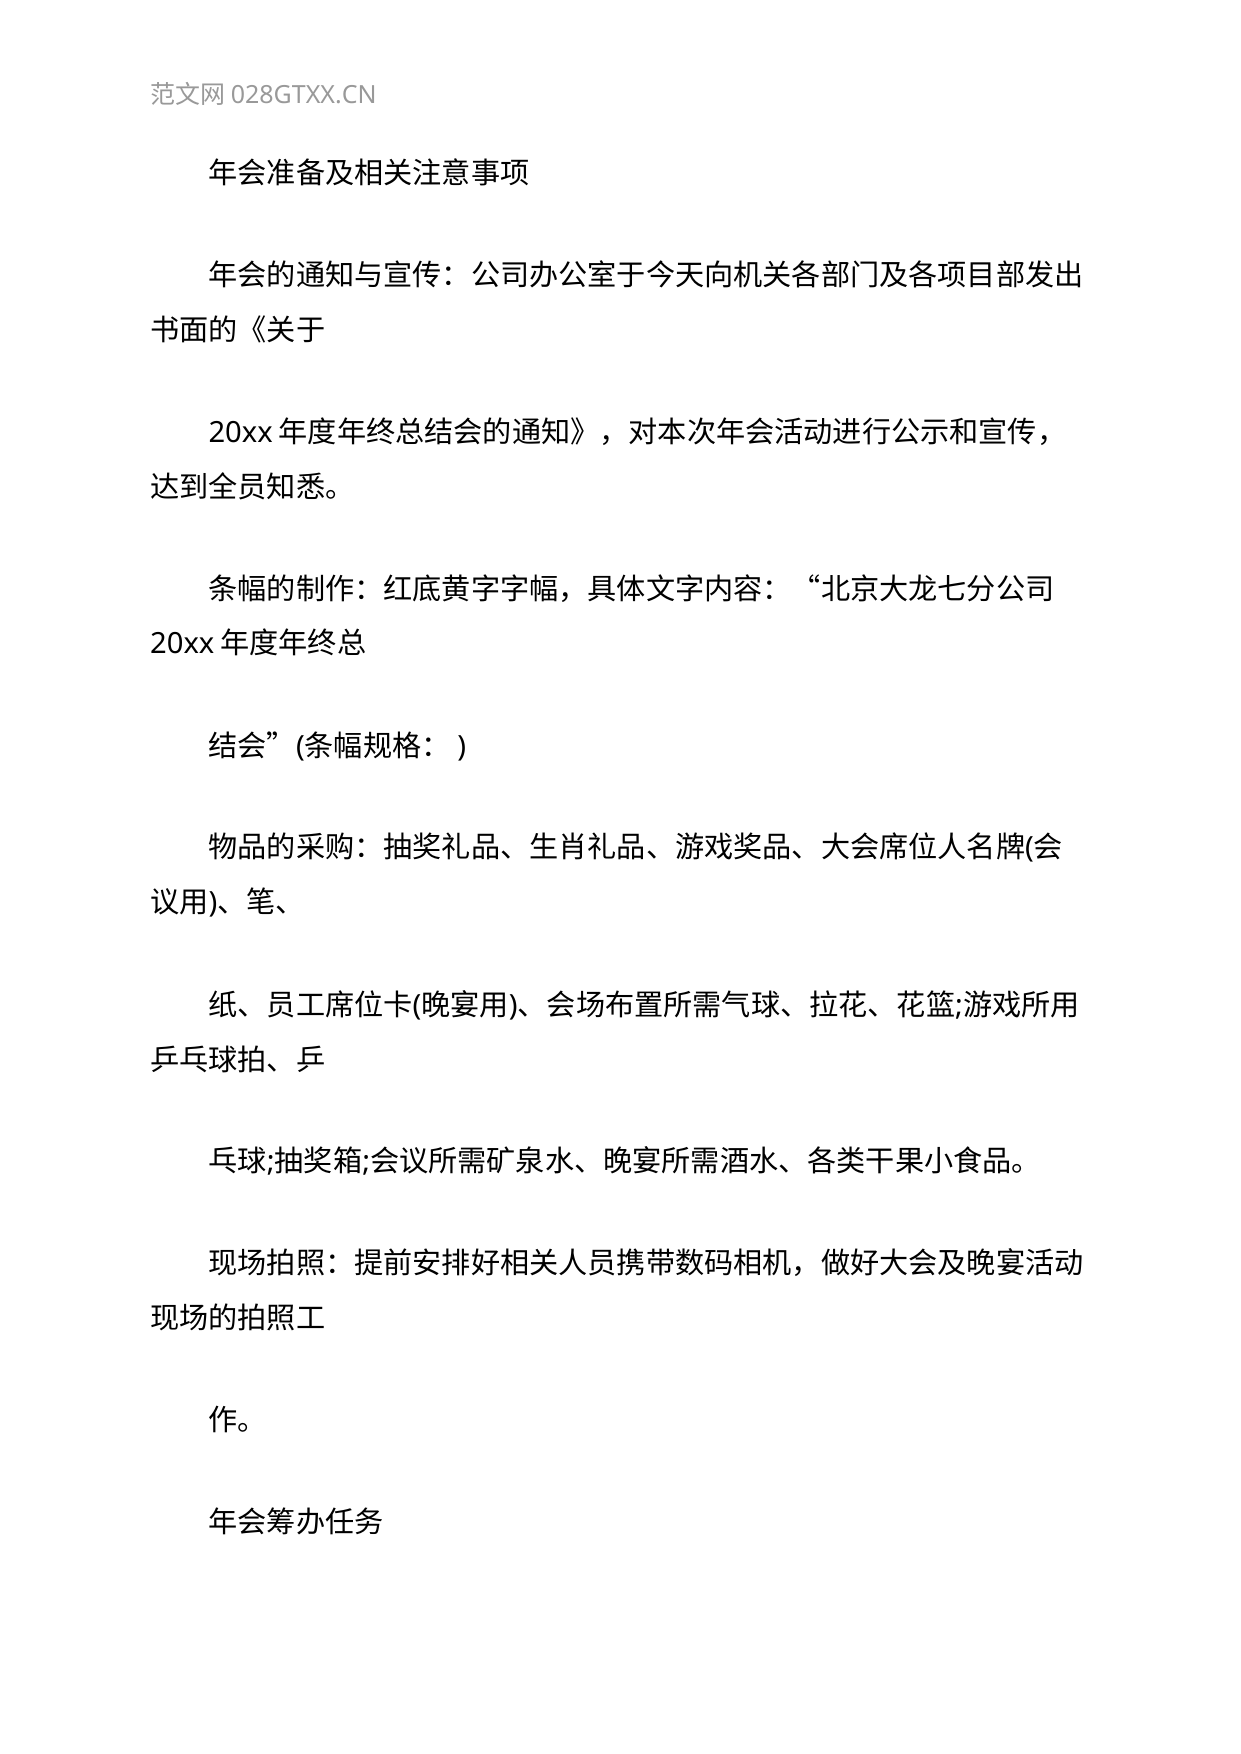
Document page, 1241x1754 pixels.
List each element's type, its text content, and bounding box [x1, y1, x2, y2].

text 年会筹办任务 [150, 1498, 1090, 1541]
text 20xx年度年终总结会的通知》，对本次年会活动进行公示和宣传，达到全员知悉。 [150, 408, 1090, 506]
text 物品的采购：抽奖礼品、生肖礼品、游戏奖品、大会席位人名牌(会议用)、笔、 [150, 824, 1090, 921]
text 条幅的制作：红底黄字字幅，具体文字内容：“北京大龙七分公司20xx年度年终总 [150, 565, 1090, 662]
text 年会的通知与宣传：公司办公室于今天向机关各部门及各项目部发出书面的《关于 [150, 252, 1090, 349]
text 作。 [150, 1396, 1090, 1439]
text 纸、员工席位卡(晚宴用)、会场布置所需气球、拉花、花篮;游戏所用乒乓球拍、乒 [150, 981, 1090, 1078]
text 现场拍照：提前安排好相关人员携带数码相机，做好大会及晚宴活动现场的拍照工 [150, 1240, 1090, 1337]
text 年会准备及相关注意事项 [150, 150, 1090, 192]
text 乓球;抽奖箱;会议所需矿泉水、晚宴所需酒水、各类干果小食品。 [150, 1138, 1090, 1180]
text 结会”(条幅规格： ) [150, 722, 1090, 764]
